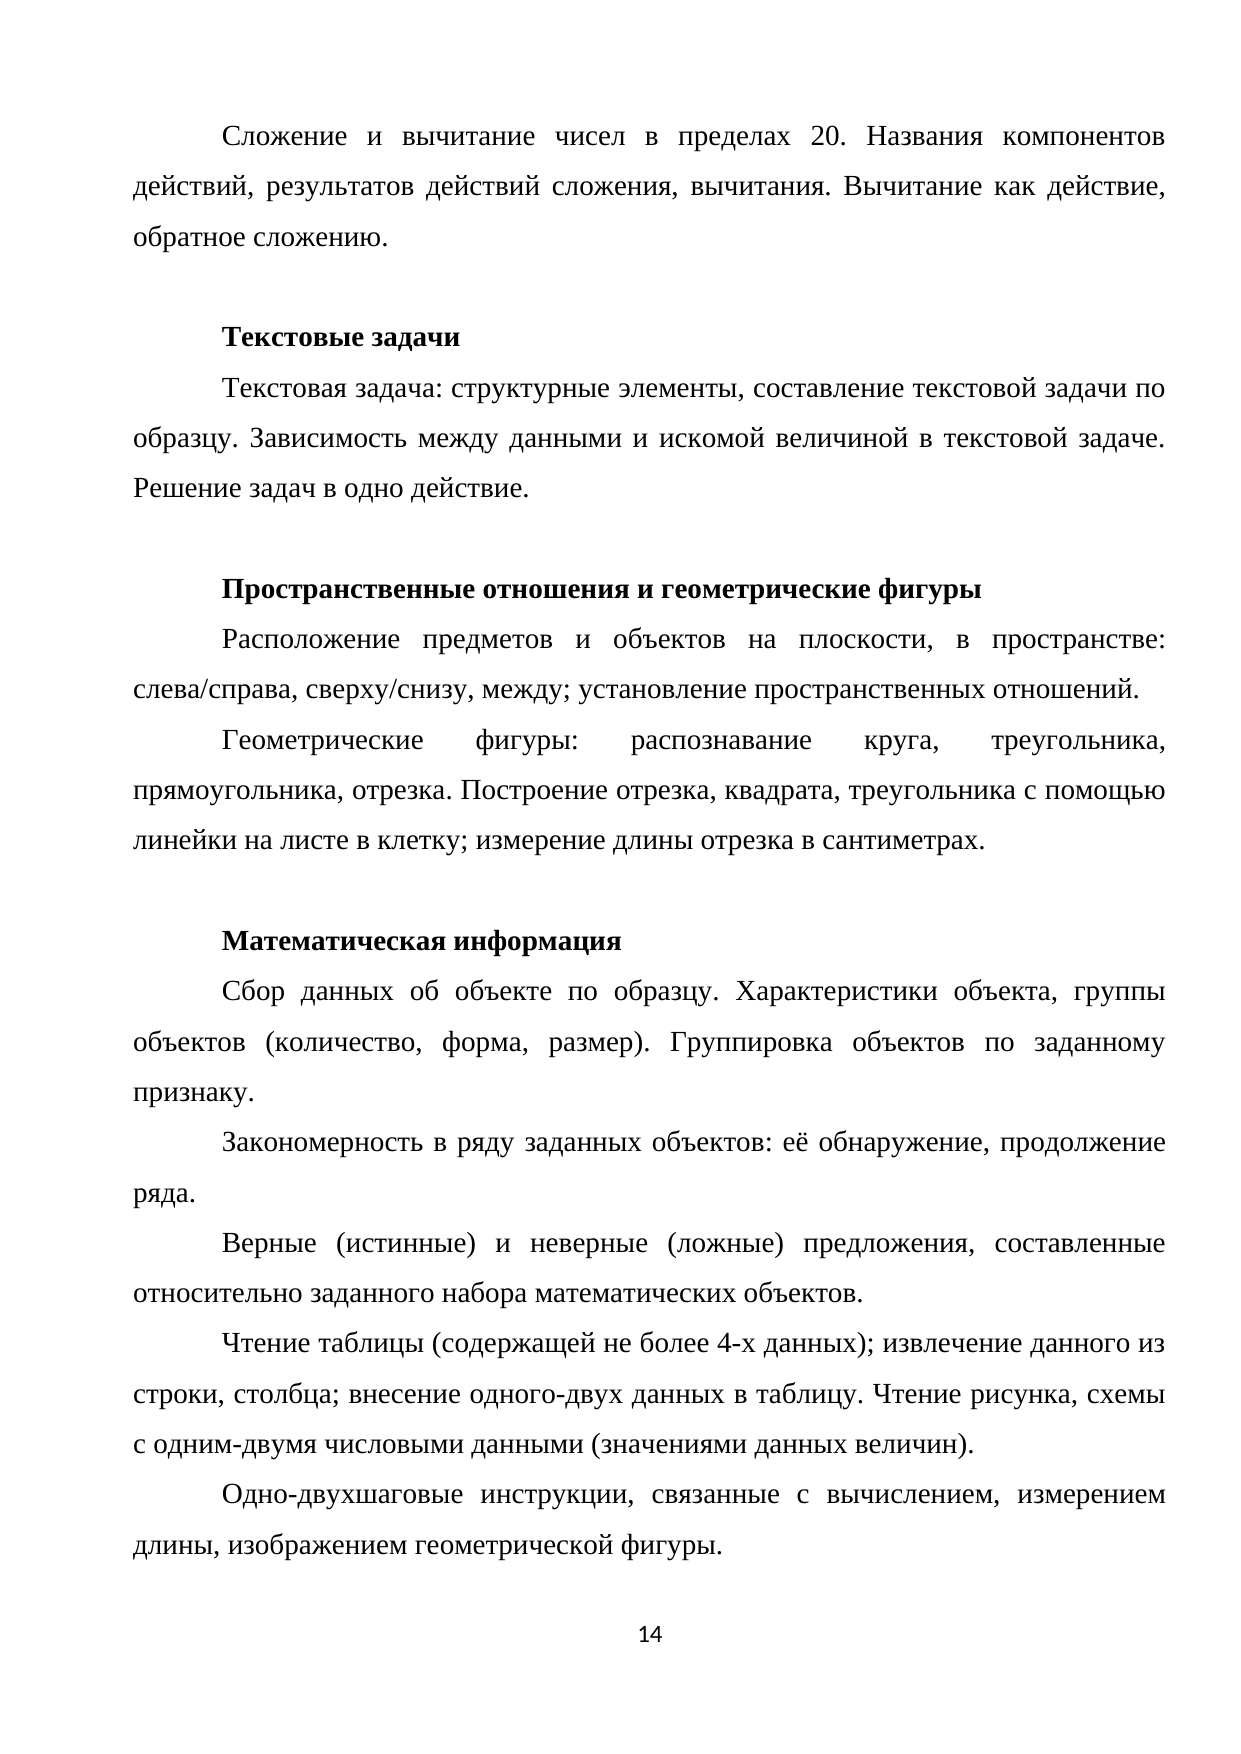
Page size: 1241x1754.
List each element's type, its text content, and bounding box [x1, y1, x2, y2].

text Текстовая задача: структурные элементы, составление текстовой задачи по образцу. Зависимость между данными и искомой величиной в текстовой задаче. Решение задач в одно действие. [133, 370, 1167, 504]
text Чтение таблицы (содержащей не более 4-х данных); извлечение данного из строки, столбца; внесение одного-двух данных в таблицу. Чтение рисунка, схемы с одним-двумя числовыми данными (значениями данных величин). [133, 1326, 1167, 1460]
text Текстовые задачи [133, 319, 1167, 353]
text Геометрические фигуры: распознавание круга, треугольника, прямоугольника, отрезка. Построение отрезка, квадрата, треугольника с помощью линейки на листе в клетку; измерение длины отрезка в сантиметрах. [133, 722, 1167, 856]
text Одно-двухшаговые инструкции, связанные с вычислением, измерением длины, изображением геометрической фигуры. [133, 1477, 1167, 1560]
text Пространственные отношения и геометрические фигуры [133, 571, 1167, 604]
text Математическая информация [133, 923, 1167, 957]
text Верные (истинные) и неверные (ложные) предложения, составленные относительно заданного набора математических объектов. [133, 1225, 1167, 1309]
text Закономерность в ряду заданных объектов: её обнаружение, продолжение ряда. [133, 1124, 1167, 1208]
text Сбор данных об объекте по образцу. Характеристики объекта, группы объектов (количество, форма, размер). Группировка объектов по заданному признаку. [133, 973, 1167, 1108]
text Расположение предметов и объектов на плоскости, в пространстве: слева/справа, сверху/снизу, между; установление пространственных отношений. [133, 621, 1167, 705]
text Сложение и вычитание чисел в пределах 20. Названия компонентов действий, результатов действий сложения, вычитания. Вычитание как действие, обратное сложению. [133, 118, 1167, 252]
